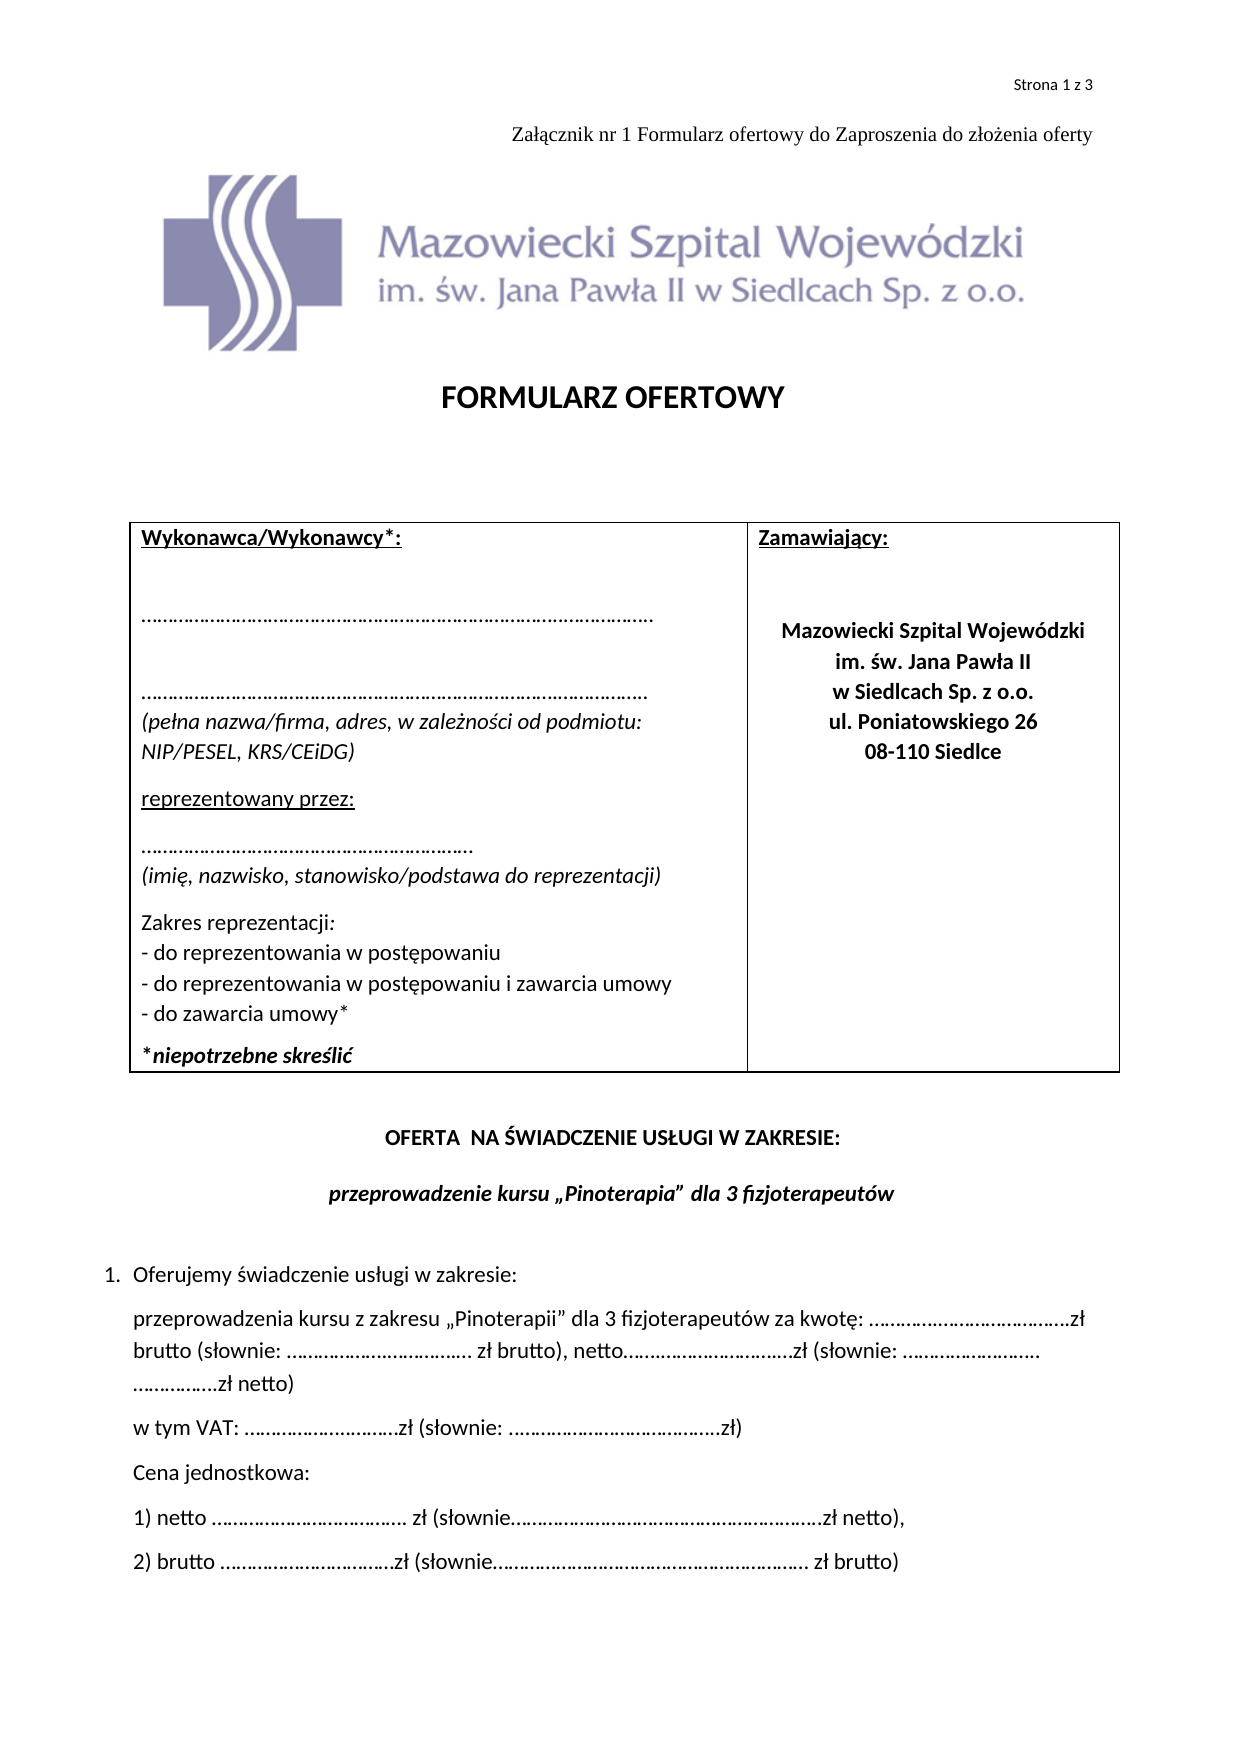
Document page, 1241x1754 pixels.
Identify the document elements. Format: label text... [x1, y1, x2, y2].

text w tym VAT: ………………..………zł (słownie: ..………………………………..zł) [133, 1413, 1093, 1441]
table_header Zamawiający: Mazowiecki Szpital Wojewódzki im. św. Jana Pawła II w Siedlcach Sp. z o.o. ul. Poniatowskiego 26 08-110 Siedlce [748, 523, 1119, 1071]
text 2) brutto ……………………………zł (słownie…………………………………………………… zł brutto) [133, 1547, 1093, 1576]
table_header Wykonawca/Wykonawcy*: ……………………………………………………………………..…………….. …………………………………………………………………….…………….. (pełna nazwa/firma, adres, w zależności od podmiotu: NIP/PESEL, KRS/CEiDG) reprezentowany przez: ……………………………………………………… (imię, nazwisko, stanowisko/podstawa do reprezentacji) Zakres reprezentacji: - do reprezentowania w postępowaniu - do reprezentowania w postępowaniu i zawarcia umowy - do zawarcia umowy* *niepotrzebne skreślić [131, 523, 747, 1071]
text przeprowadzenie kursu „Pinoterapia” dla 3 fizjoterapeutów [133, 1179, 1093, 1207]
list Oferujemy świadczenie usługi w zakresie: [103, 1260, 1093, 1288]
picture [140, 146, 1086, 364]
text przeprowadzenia kursu z zakresu „Pinoterapii” dla 3 fizjoterapeutów za kwotę: ………….…………………….zł brutto (słownie: ……………….………….… zł brutto), netto…….………………….…zł (słownie: ……………………..…………….zł netto) [133, 1304, 1093, 1397]
text OFERTA NA ŚWIADCZENIE USŁUGI W ZAKRESIE: [133, 1123, 1093, 1151]
text Cena jednostkowa: [133, 1458, 1093, 1486]
text FORMULARZ OFERTOWY [133, 376, 1093, 417]
text 1) netto ………………………………. zł (słownie…………………………………………………..zł netto), [133, 1503, 1093, 1531]
